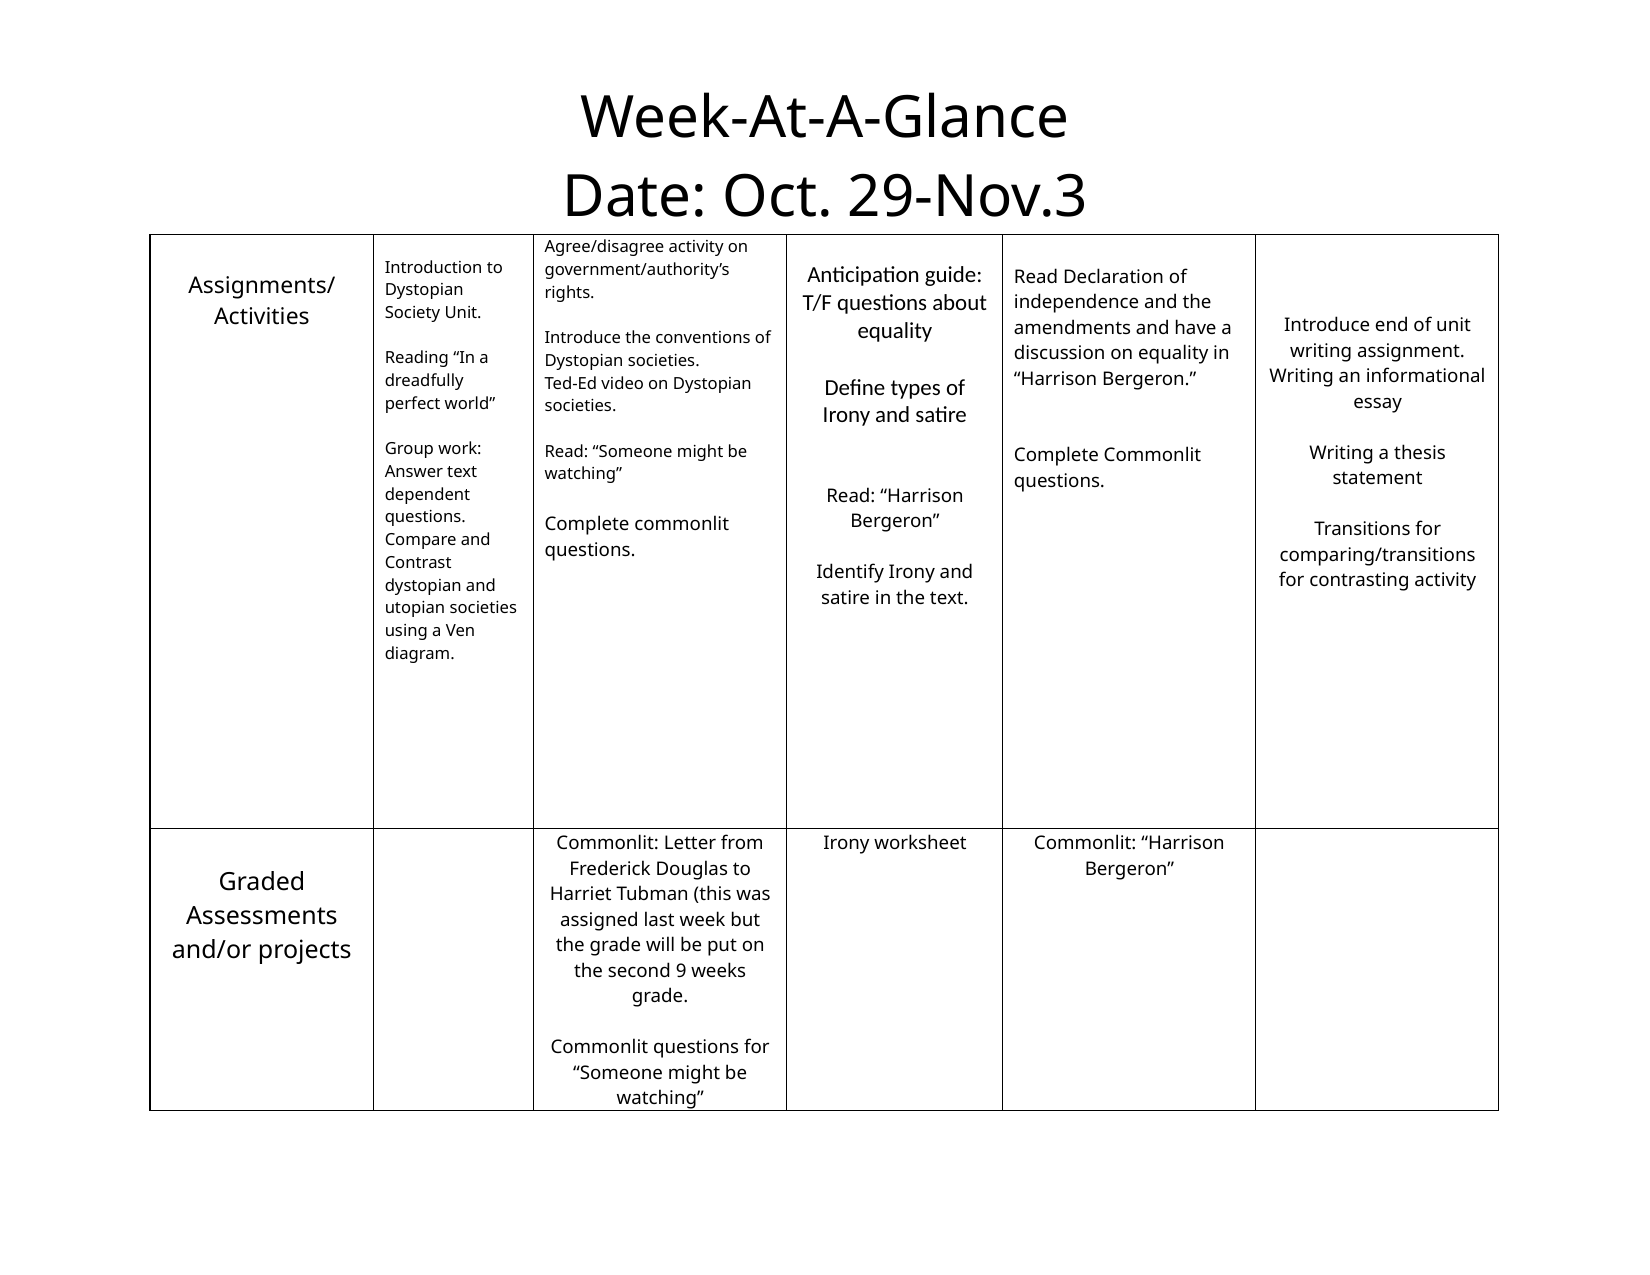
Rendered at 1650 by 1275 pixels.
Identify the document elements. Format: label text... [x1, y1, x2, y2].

table_cell Irony worksheet [787, 829, 1002, 1110]
table_cell Assignments/Activities [151, 235, 373, 828]
table_cell Introduce end of unit writing assignment. Writing an informational essay Writing a thesis statement Transitions for comparing/transitions for contrasting activity [1256, 235, 1498, 828]
table_cell [1256, 829, 1498, 1110]
table_cell Agree/disagree activity on government/authority’s rights. Introduce the conventions of Dystopian societies. Ted-Ed video on Dystopian societies. Read: “Someone might be watching” Complete commonlit questions. [534, 235, 786, 828]
table_cell Anticipation guide: T/F questions about equality Define types of Irony and satire Read: “Harrison Bergeron” Identify Irony and satire in the text. [787, 235, 1002, 828]
table_cell Commonlit: Letter from Frederick Douglas to Harriet Tubman (this was assigned last week but the grade will be put on the second 9 weeks grade. Commonlit questions for “Someone might be watching” [534, 829, 786, 1110]
table_cell Introduction to Dystopian Society Unit. Reading “In a dreadfully perfect world” Group work: Answer text dependent questions. Compare and Contrast dystopian and utopian societies using a Ven diagram. [374, 235, 533, 828]
table_cell [374, 829, 533, 1110]
table_cell Commonlit: “Harrison Bergeron” [1003, 829, 1255, 1110]
table_cell Graded Assessments and/or projects [151, 829, 373, 1110]
table_cell Read Declaration of independence and the amendments and have a discussion on equality in “Harrison Bergeron.” Complete Commonlit questions. [1003, 235, 1255, 828]
